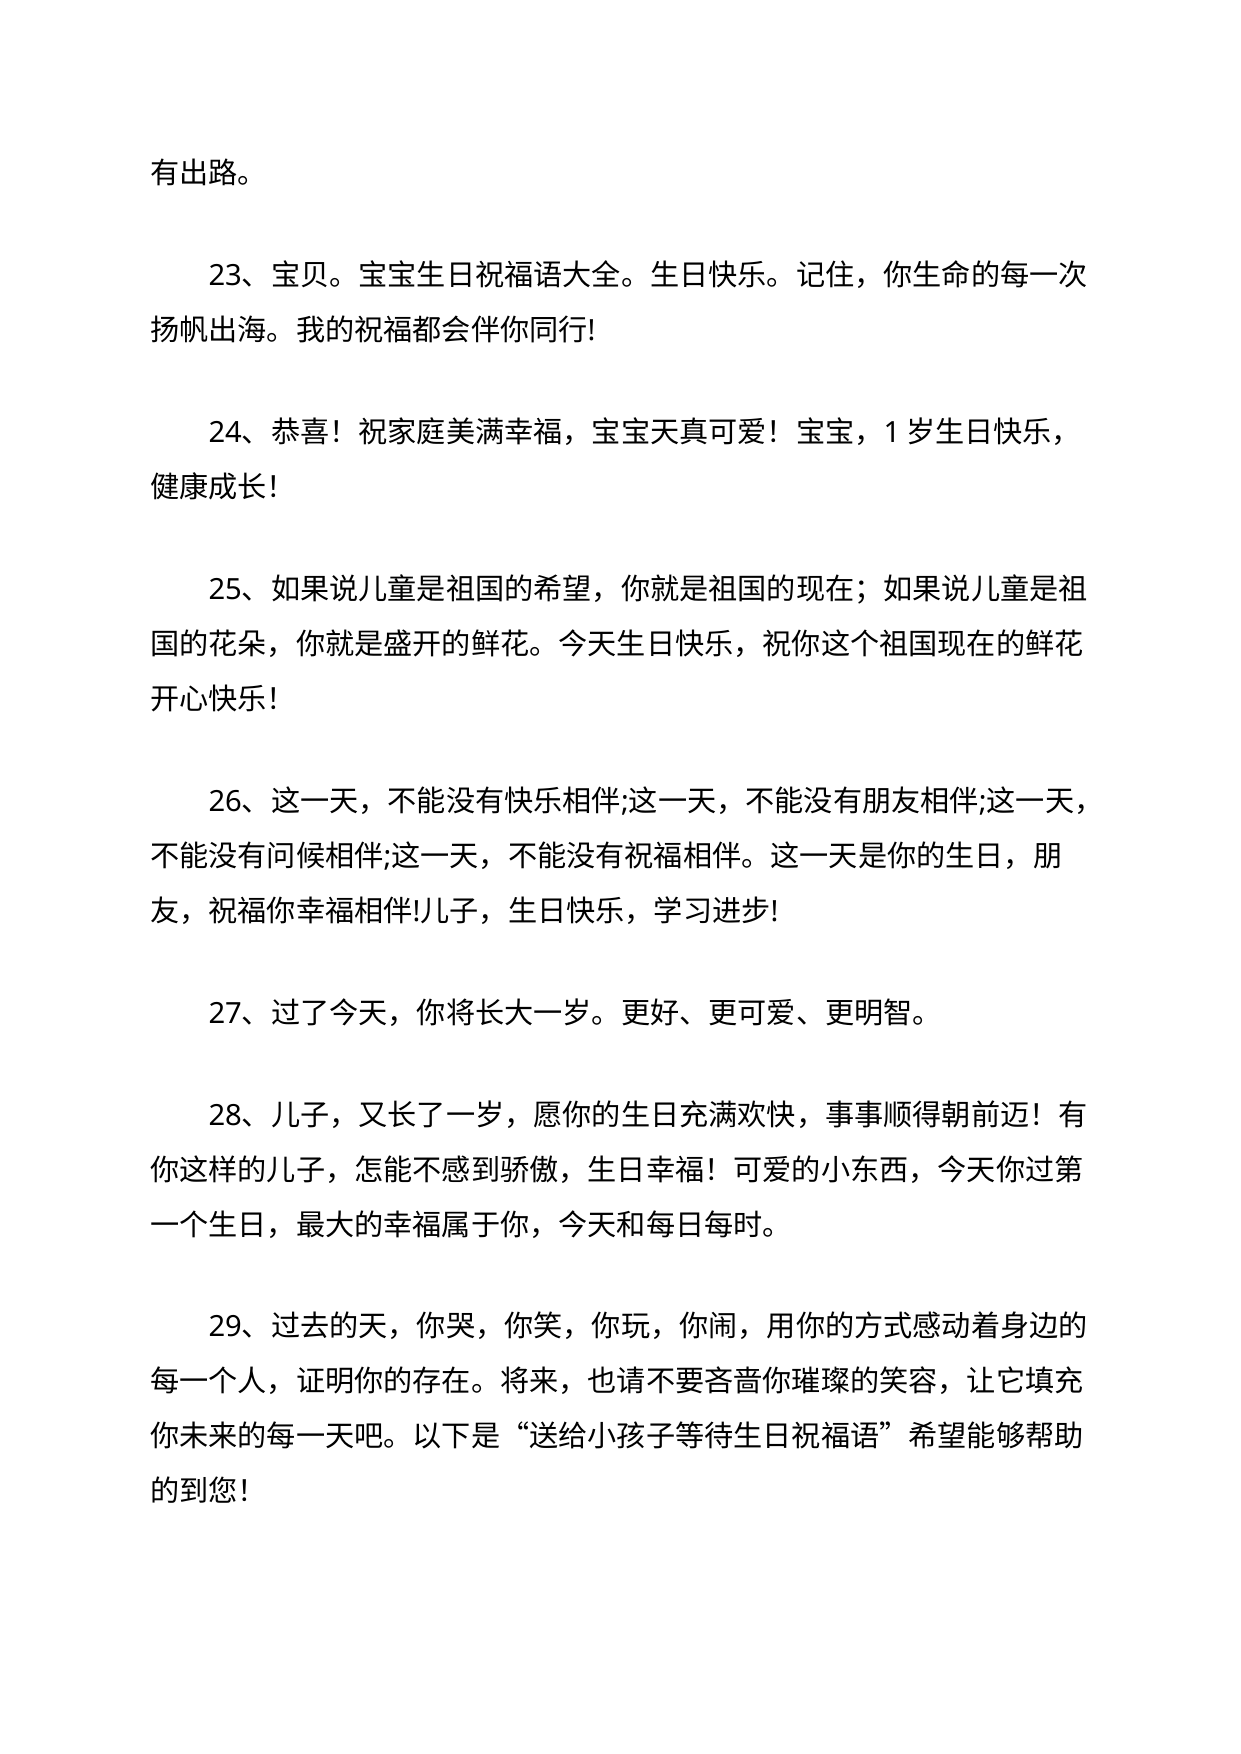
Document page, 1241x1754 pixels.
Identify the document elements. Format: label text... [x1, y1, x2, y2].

text 26、这一天，不能没有快乐相伴;这一天，不能没有朋友相伴;这一天，不能没有问候相伴;这一天，不能没有祝福相伴。这一天是你的生日，朋友，祝福你幸福相伴!儿子，生日快乐，学习进步! [150, 777, 1090, 929]
text 25、如果说儿童是祖国的希望，你就是祖国的现在；如果说儿童是祖国的花朵，你就是盛开的鲜花。今天生日快乐，祝你这个祖国现在的鲜花开心快乐！ [150, 566, 1090, 718]
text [150, 150, 1090, 192]
text 27、过了今天，你将长大一岁。更好、更可爱、更明智。 [150, 989, 1090, 1032]
text 23、宝贝。宝宝生日祝福语大全。生日快乐。记住，你生命的每一次扬帆出海。我的祝福都会伴你同行! [150, 252, 1090, 349]
text 24、恭喜！祝家庭美满幸福，宝宝天真可爱！宝宝，1岁生日快乐，健康成长！ [150, 409, 1090, 506]
text 29、过去的天，你哭，你笑，你玩，你闹，用你的方式感动着身边的每一个人，证明你的存在。将来，也请不要吝啬你璀璨的笑容，让它填充你未来的每一天吧。以下是“送给小孩子等待生日祝福语”希望能够帮助的到您！ [150, 1303, 1090, 1510]
text 28、儿子，又长了一岁，愿你的生日充满欢快，事事顺得朝前迈！有你这样的儿子，怎能不感到骄傲，生日幸福！可爱的小东西，今天你过第一个生日，最大的幸福属于你，今天和每日每时。 [150, 1091, 1090, 1243]
